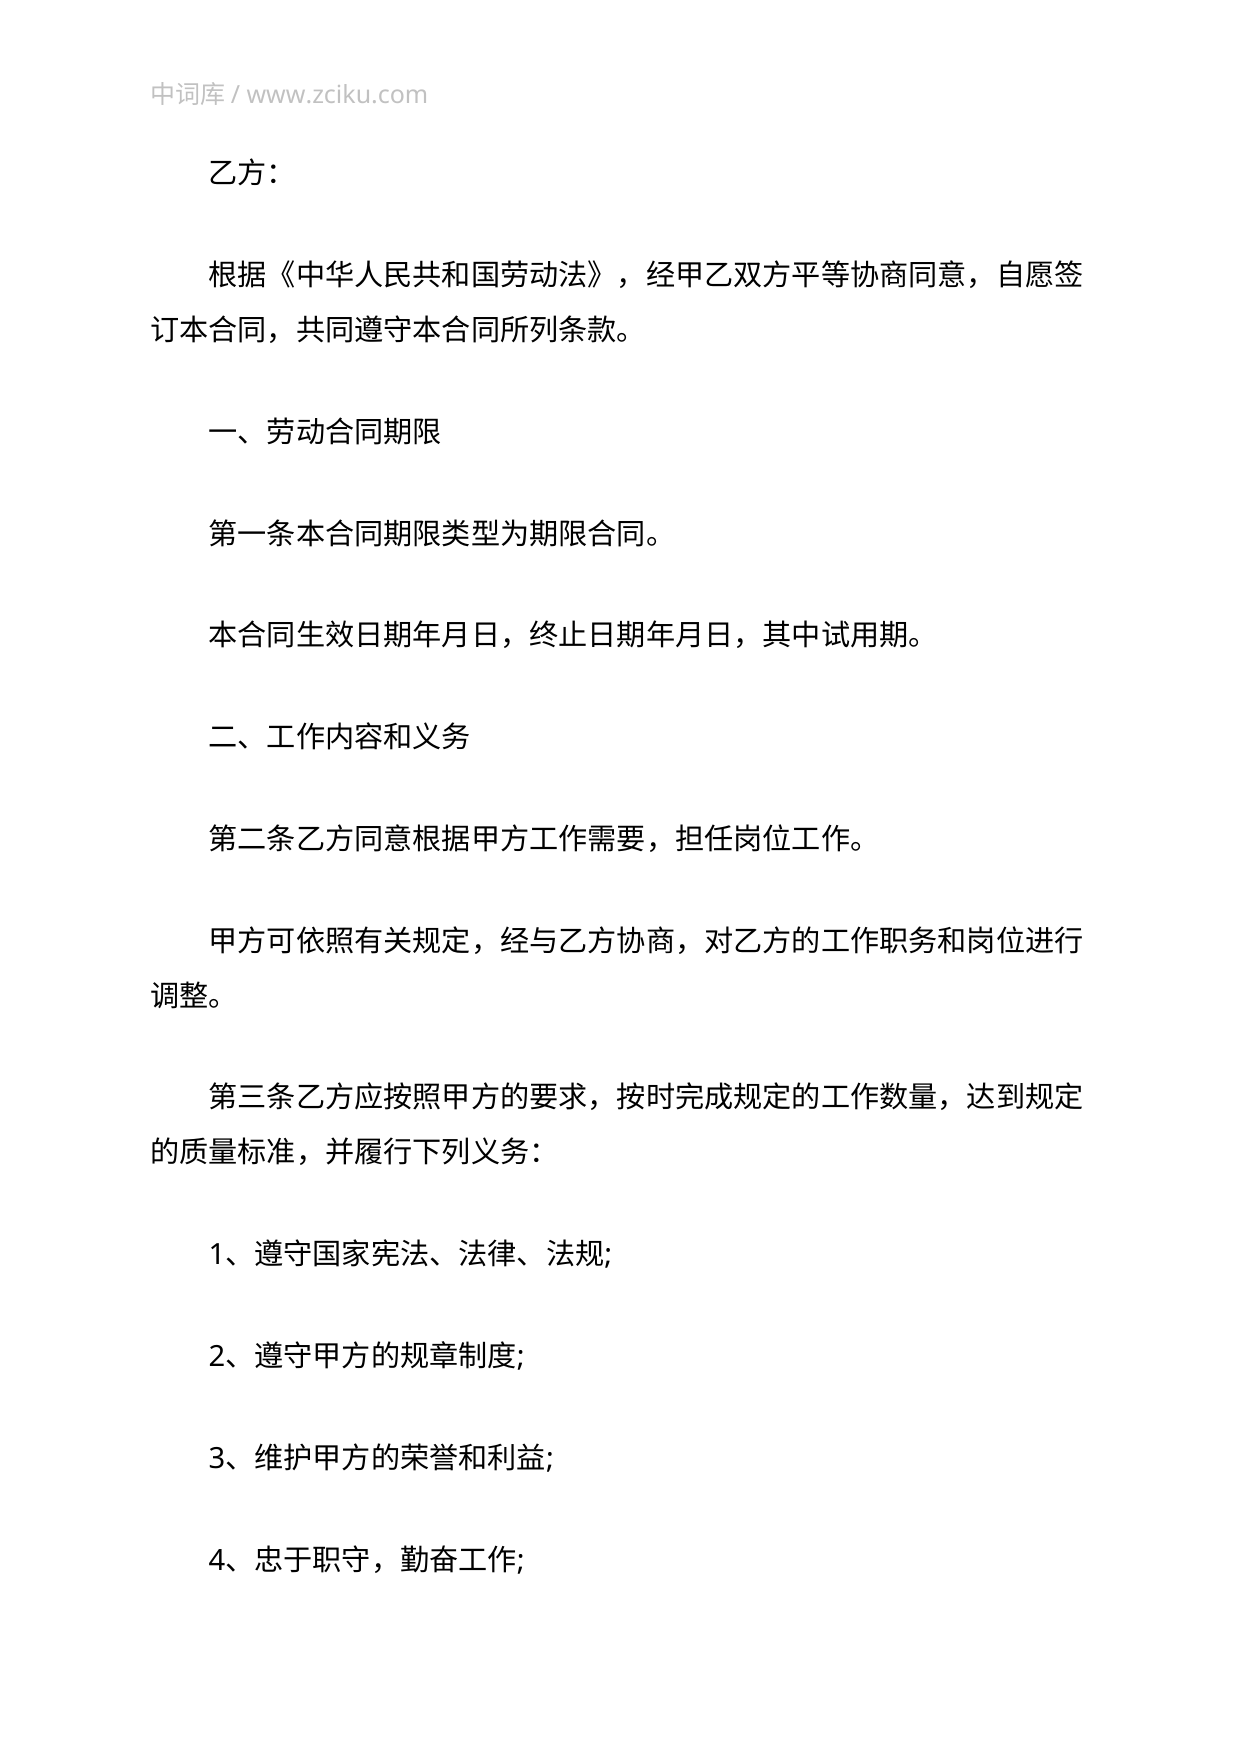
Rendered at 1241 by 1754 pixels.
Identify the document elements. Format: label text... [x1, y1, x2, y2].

text 1、遵守国家宪法、法律、法规; [150, 1231, 1090, 1273]
text 二、工作内容和义务 [150, 714, 1090, 756]
text 根据《中华人民共和国劳动法》，经甲乙双方平等协商同意，自愿签订本合同，共同遵守本合同所列条款。 [150, 252, 1090, 349]
text 一、劳动合同期限 [150, 408, 1090, 451]
text 第一条本合同期限类型为期限合同。 [150, 510, 1090, 552]
text 乙方： [150, 150, 1090, 192]
text 2、遵守甲方的规章制度; [150, 1333, 1090, 1375]
text 第二条乙方同意根据甲方工作需要，担任岗位工作。 [150, 816, 1090, 858]
text 甲方可依照有关规定，经与乙方协商，对乙方的工作职务和岗位进行调整。 [150, 917, 1090, 1014]
text 本合同生效日期年月日，终止日期年月日，其中试用期。 [150, 612, 1090, 654]
text 第三条乙方应按照甲方的要求，按时完成规定的工作数量，达到规定的质量标准，并履行下列义务： [150, 1074, 1090, 1171]
text 4、忠于职守，勤奋工作; [150, 1537, 1090, 1579]
text 3、维护甲方的荣誉和利益; [150, 1434, 1090, 1477]
